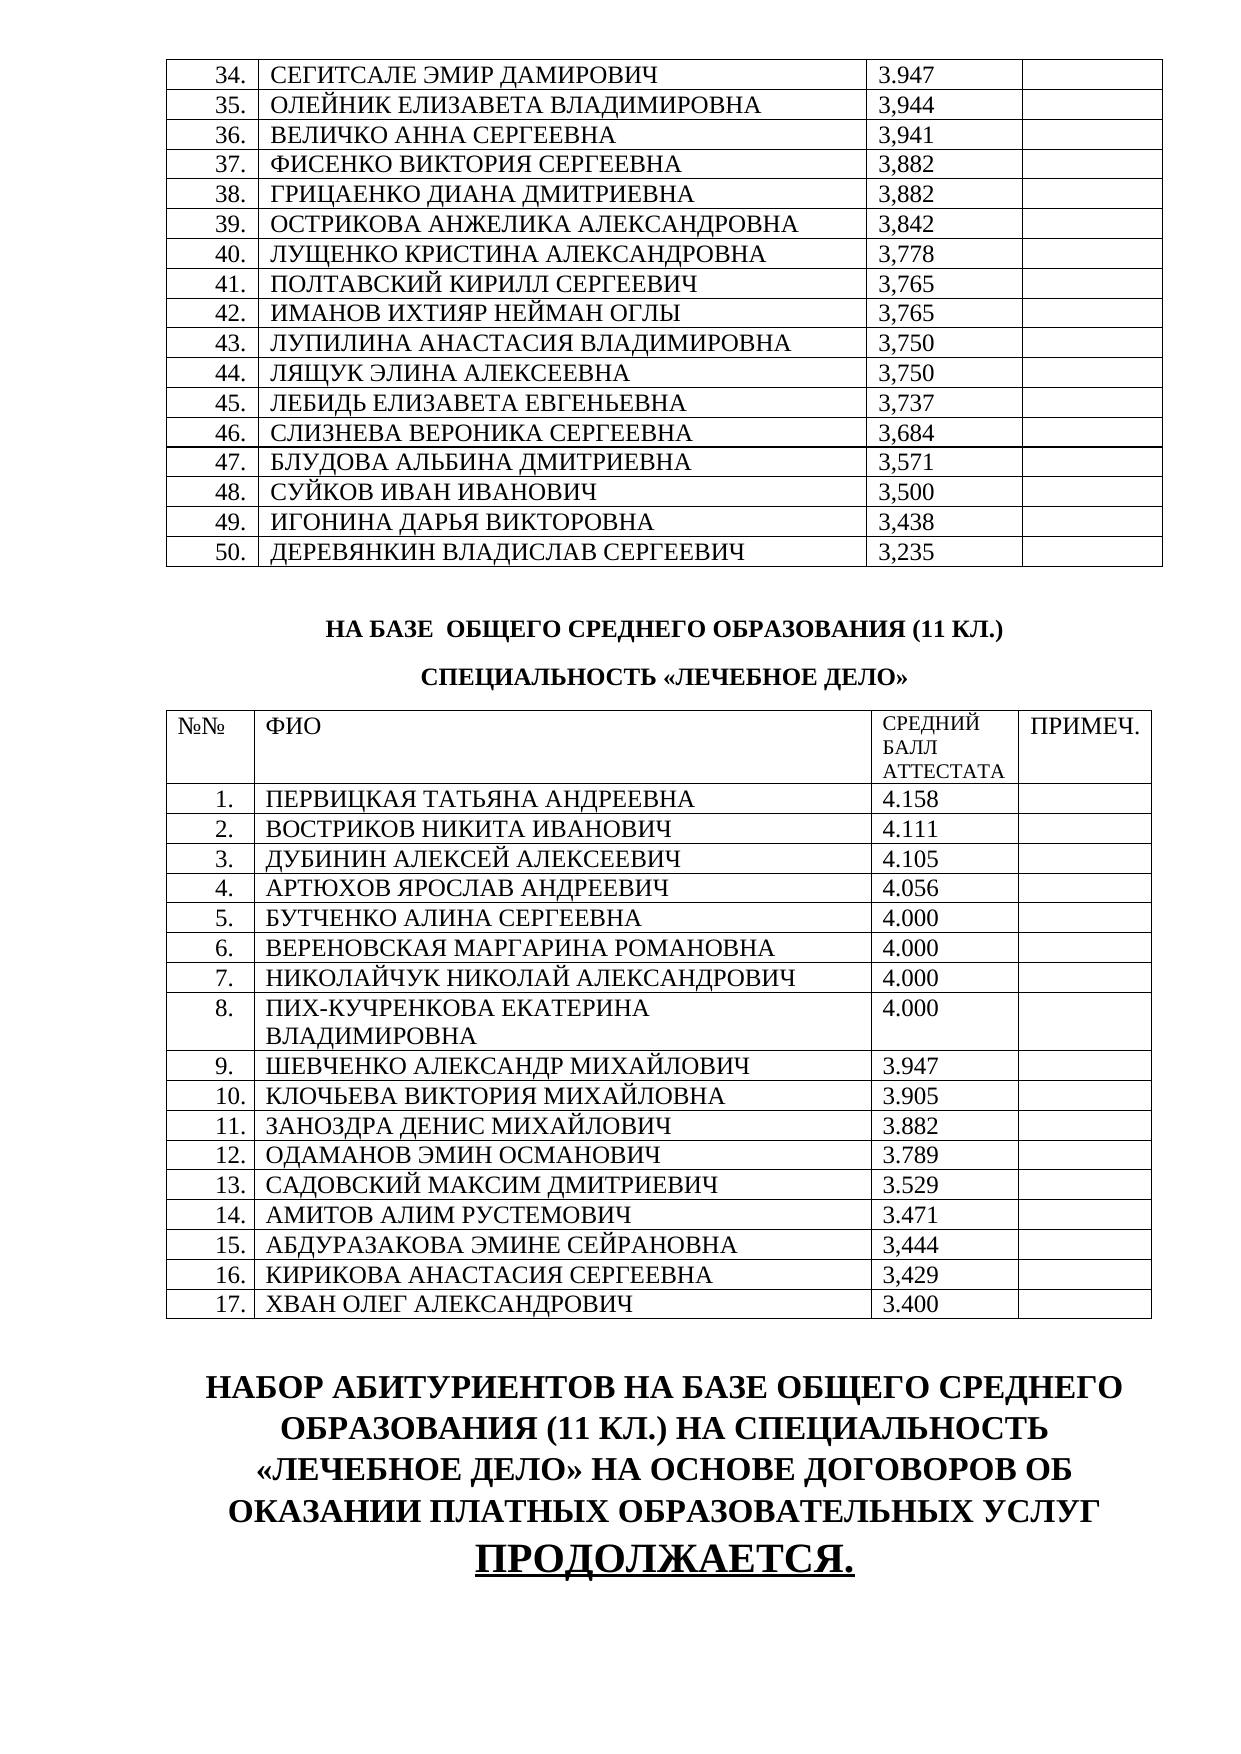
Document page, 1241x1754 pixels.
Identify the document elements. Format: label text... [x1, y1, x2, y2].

text НА БАЗЕ ОБЩЕГО СРЕДНЕГО ОБРАЗОВАНИЯ (11 КЛ.) [177, 614, 1152, 643]
table_cell ХВАН ОЛЕГ АЛЕКСАНДРОВИЧ [255, 1290, 871, 1318]
table_cell [167, 239, 258, 268]
table_cell 3,765 [867, 299, 1022, 327]
table_header СРЕДНИЙ БАЛЛ АТТЕСТАТА [872, 711, 1018, 783]
table_cell [167, 784, 254, 813]
table_cell СУЙКОВ ИВАН ИВАНОВИЧ [259, 477, 866, 506]
table_cell [1023, 90, 1162, 119]
table_cell 4.105 [872, 844, 1018, 872]
table_cell [1023, 299, 1162, 327]
table_cell [1019, 784, 1151, 813]
table_cell 3,941 [867, 120, 1022, 148]
table_cell [1019, 874, 1151, 902]
table_cell [1019, 903, 1151, 932]
table_cell [167, 388, 258, 417]
table_cell [167, 120, 258, 148]
table_cell ЗАНОЗДРА ДЕНИС МИХАЙЛОВИЧ [255, 1111, 871, 1139]
table_cell [167, 60, 258, 89]
table_cell [1019, 1141, 1151, 1169]
table_cell 3,438 [867, 507, 1022, 536]
table_cell [1019, 844, 1151, 872]
table_cell [1019, 993, 1151, 1050]
table_cell 3.882 [872, 1111, 1018, 1139]
table_cell 3,737 [867, 388, 1022, 417]
table_cell [167, 90, 258, 119]
table_cell [1023, 418, 1162, 446]
table_cell [1023, 448, 1162, 476]
table_cell [167, 1200, 254, 1229]
table_cell 3.947 [867, 60, 1022, 89]
table_cell 3,778 [867, 239, 1022, 268]
table_cell 3.905 [872, 1081, 1018, 1110]
table_cell [1019, 1260, 1151, 1288]
table_cell 3.529 [872, 1170, 1018, 1199]
table_header ФИО [255, 711, 871, 783]
table_cell [1019, 1111, 1151, 1139]
table_cell [167, 903, 254, 932]
table_cell 4.000 [872, 993, 1018, 1050]
table_cell ИМАНОВ ИХТИЯР НЕЙМАН ОГЛЫ [259, 299, 866, 327]
table_cell СЛИЗНЕВА ВЕРОНИКА СЕРГЕЕВНА [259, 418, 866, 446]
table_cell [167, 328, 258, 357]
table_cell [167, 1290, 254, 1318]
table_cell [167, 179, 258, 208]
table_cell [1023, 239, 1162, 268]
table_cell [1023, 388, 1162, 417]
table_cell [1019, 814, 1151, 843]
table_cell АМИТОВ АЛИМ РУСТЕМОВИЧ [255, 1200, 871, 1229]
table_cell [167, 299, 258, 327]
table_cell [167, 537, 258, 566]
table_cell [1023, 269, 1162, 297]
table_cell [1023, 60, 1162, 89]
table_cell [167, 269, 258, 297]
table_cell [167, 1111, 254, 1139]
table_header №№ [167, 711, 254, 783]
table_cell ВЕЛИЧКО АННА СЕРГЕЕВНА [259, 120, 866, 148]
table_cell [167, 933, 254, 962]
table_cell ШЕВЧЕНКО АЛЕКСАНДР МИХАЙЛОВИЧ [255, 1051, 871, 1080]
table_cell 3,571 [867, 448, 1022, 476]
table_cell [167, 1170, 254, 1199]
table_cell 3,842 [867, 209, 1022, 238]
table_cell ДЕРЕВЯНКИН ВЛАДИСЛАВ СЕРГЕЕВИЧ [259, 537, 866, 566]
table_cell ВОСТРИКОВ НИКИТА ИВАНОВИЧ [255, 814, 871, 843]
table_cell [167, 993, 254, 1050]
table_cell [1023, 358, 1162, 387]
table_cell [167, 874, 254, 902]
table_cell 3,750 [867, 328, 1022, 357]
table_cell ЛУЩЕНКО КРИСТИНА АЛЕКСАНДРОВНА [259, 239, 866, 268]
table_cell [167, 1081, 254, 1110]
table_cell [167, 1230, 254, 1259]
table_cell 3.947 [872, 1051, 1018, 1080]
table_cell 3.789 [872, 1141, 1018, 1169]
table_cell [167, 1141, 254, 1169]
table_cell ОЛЕЙНИК ЕЛИЗАВЕТА ВЛАДИМИРОВНА [259, 90, 866, 119]
table_cell СЕГИТСАЛЕ ЭМИР ДАМИРОВИЧ [259, 60, 866, 89]
table_cell [1019, 1170, 1151, 1199]
table_cell БЛУДОВА АЛЬБИНА ДМИТРИЕВНА [259, 448, 866, 476]
table_cell 3.400 [872, 1290, 1018, 1318]
table_cell [1023, 120, 1162, 148]
table_cell [1023, 507, 1162, 536]
table_cell ОДАМАНОВ ЭМИН ОСМАНОВИЧ [255, 1141, 871, 1169]
table_cell ЛЕБИДЬ ЕЛИЗАВЕТА ЕВГЕНЬЕВНА [259, 388, 866, 417]
table_cell 3.471 [872, 1200, 1018, 1229]
table_cell ПИХ-КУЧРЕНКОВА ЕКАТЕРИНА ВЛАДИМИРОВНА [255, 993, 871, 1050]
table_cell [167, 418, 258, 446]
table_cell ОСТРИКОВА АНЖЕЛИКА АЛЕКСАНДРОВНА [259, 209, 866, 238]
table_cell 3,765 [867, 269, 1022, 297]
table_cell [1019, 963, 1151, 992]
table_cell КИРИКОВА АНАСТАСИЯ СЕРГЕЕВНА [255, 1260, 871, 1288]
table_cell ЛУПИЛИНА АНАСТАСИЯ ВЛАДИМИРОВНА [259, 328, 866, 357]
table_cell НИКОЛАЙЧУК НИКОЛАЙ АЛЕКСАНДРОВИЧ [255, 963, 871, 992]
table_cell 4.056 [872, 874, 1018, 902]
table_cell 3,750 [867, 358, 1022, 387]
table_cell [1019, 1081, 1151, 1110]
table_cell АБДУРАЗАКОВА ЭМИНЕ СЕЙРАНОВНА [255, 1230, 871, 1259]
table_cell [167, 507, 258, 536]
table_cell ИГОНИНА ДАРЬЯ ВИКТОРОВНА [259, 507, 866, 536]
table_cell [1023, 179, 1162, 208]
table_cell БУТЧЕНКО АЛИНА СЕРГЕЕВНА [255, 903, 871, 932]
table_cell [167, 448, 258, 476]
table_cell ЛЯЩУК ЭЛИНА АЛЕКСЕЕВНА [259, 358, 866, 387]
table_cell 4.000 [872, 933, 1018, 962]
table_cell 3,882 [867, 179, 1022, 208]
table_cell САДОВСКИЙ МАКСИМ ДМИТРИЕВИЧ [255, 1170, 871, 1199]
table_cell 3,882 [867, 150, 1022, 178]
table_cell КЛОЧЬЕВА ВИКТОРИЯ МИХАЙЛОВНА [255, 1081, 871, 1110]
table_cell ПОЛТАВСКИЙ КИРИЛЛ СЕРГЕЕВИЧ [259, 269, 866, 297]
table_cell 3,235 [867, 537, 1022, 566]
table_cell ВЕРЕНОВСКАЯ МАРГАРИНА РОМАНОВНА [255, 933, 871, 962]
text НАБОР АБИТУРИЕНТОВ НА БАЗЕ ОБЩЕГО СРЕДНЕГО ОБРАЗОВАНИЯ (11 КЛ.) НА СПЕЦИАЛЬНОСТЬ «ЛЕЧЕБНОЕ ДЕЛО» НА ОСНОВЕ ДОГОВОРОВ ОБ ОКАЗАНИИ ПЛАТНЫХ ОБРАЗОВАТЕЛЬНЫХ УСЛУГ ПРОДОЛЖАЕТСЯ. [177, 1367, 1152, 1581]
table_cell [167, 844, 254, 872]
table_cell [1023, 537, 1162, 566]
table_cell [1019, 1230, 1151, 1259]
table_cell [167, 1260, 254, 1288]
table_header ПРИМЕЧ. [1019, 711, 1151, 783]
table_cell 4.111 [872, 814, 1018, 843]
table_cell [1023, 209, 1162, 238]
table_cell [167, 477, 258, 506]
table_cell ДУБИНИН АЛЕКСЕЙ АЛЕКСЕЕВИЧ [255, 844, 871, 872]
table_cell [167, 814, 254, 843]
table_cell [167, 150, 258, 178]
table_cell [1019, 1200, 1151, 1229]
table_cell [1023, 150, 1162, 178]
table_cell АРТЮХОВ ЯРОСЛАВ АНДРЕЕВИЧ [255, 874, 871, 902]
table_cell [1023, 477, 1162, 506]
table_cell [1023, 328, 1162, 357]
table_cell ПЕРВИЦКАЯ ТАТЬЯНА АНДРЕЕВНА [255, 784, 871, 813]
table_cell 3,500 [867, 477, 1022, 506]
table_cell [1019, 1051, 1151, 1080]
table_cell [167, 209, 258, 238]
table_cell [1019, 1290, 1151, 1318]
table_cell 4.000 [872, 903, 1018, 932]
table_cell 4.158 [872, 784, 1018, 813]
table_cell 3,429 [872, 1260, 1018, 1288]
table_cell ГРИЦАЕНКО ДИАНА ДМИТРИЕВНА [259, 179, 866, 208]
table_cell 4.000 [872, 963, 1018, 992]
text СПЕЦИАЛЬНОСТЬ «ЛЕЧЕБНОЕ ДЕЛО» [177, 662, 1152, 691]
table_cell [167, 358, 258, 387]
table_cell [1019, 933, 1151, 962]
table_cell [167, 963, 254, 992]
table_cell ФИСЕНКО ВИКТОРИЯ СЕРГЕЕВНА [259, 150, 866, 178]
table_cell [167, 1051, 254, 1080]
table_cell 3,444 [872, 1230, 1018, 1259]
table_cell 3,684 [867, 418, 1022, 446]
table_cell 3,944 [867, 90, 1022, 119]
